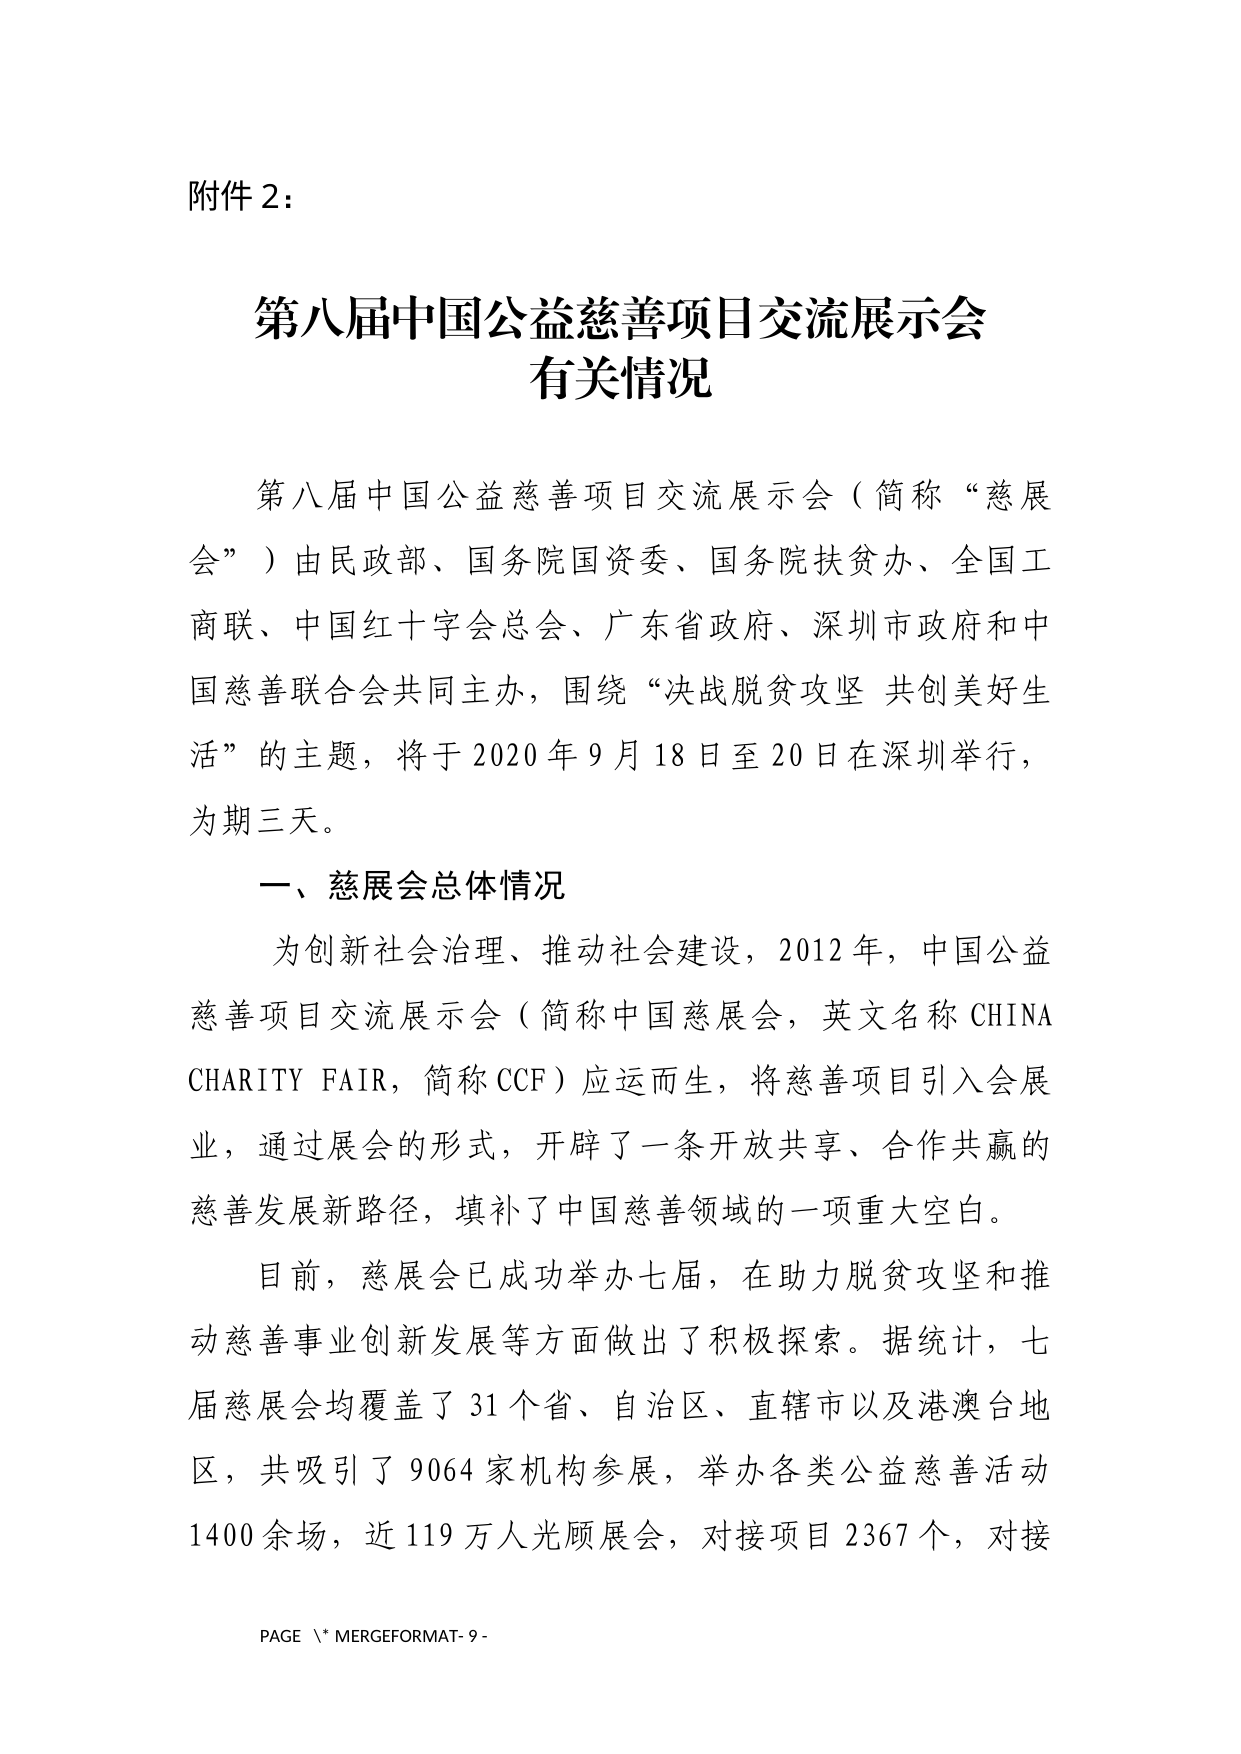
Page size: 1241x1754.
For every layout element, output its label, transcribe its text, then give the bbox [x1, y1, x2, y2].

text 附件2： [187, 162, 1053, 227]
text 第八届中国公益慈善项目交流展示会 [187, 274, 1053, 349]
text 一、慈展会总体情况 [187, 851, 1053, 916]
text 有关情况 [187, 349, 1053, 414]
text 第八届中国公益慈善项目交流展示会（简称“慈展会”）由民政部、国务院国资委、国务院扶贫办、全国工商联、中国红十字会总会、广东省政府、深圳市政府和中国慈善联合会共同主办，围绕“决战脱贫攻坚 共创美好生活”的主题，将于2020年9月18日至20日在深圳举行，为期三天。 [187, 461, 1053, 851]
text 为创新社会治理、推动社会建设，2012年，中国公益慈善项目交流展示会（简称中国慈展会，英文名称CHINA CHARITY FAIR，简称CCF）应运而生，将慈善项目引入会展业，通过展会的形式，开辟了一条开放共享、合作共赢的慈善发展新路径，填补了中国慈善领域的一项重大空白。 [187, 916, 1053, 1241]
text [187, 1241, 1053, 1566]
